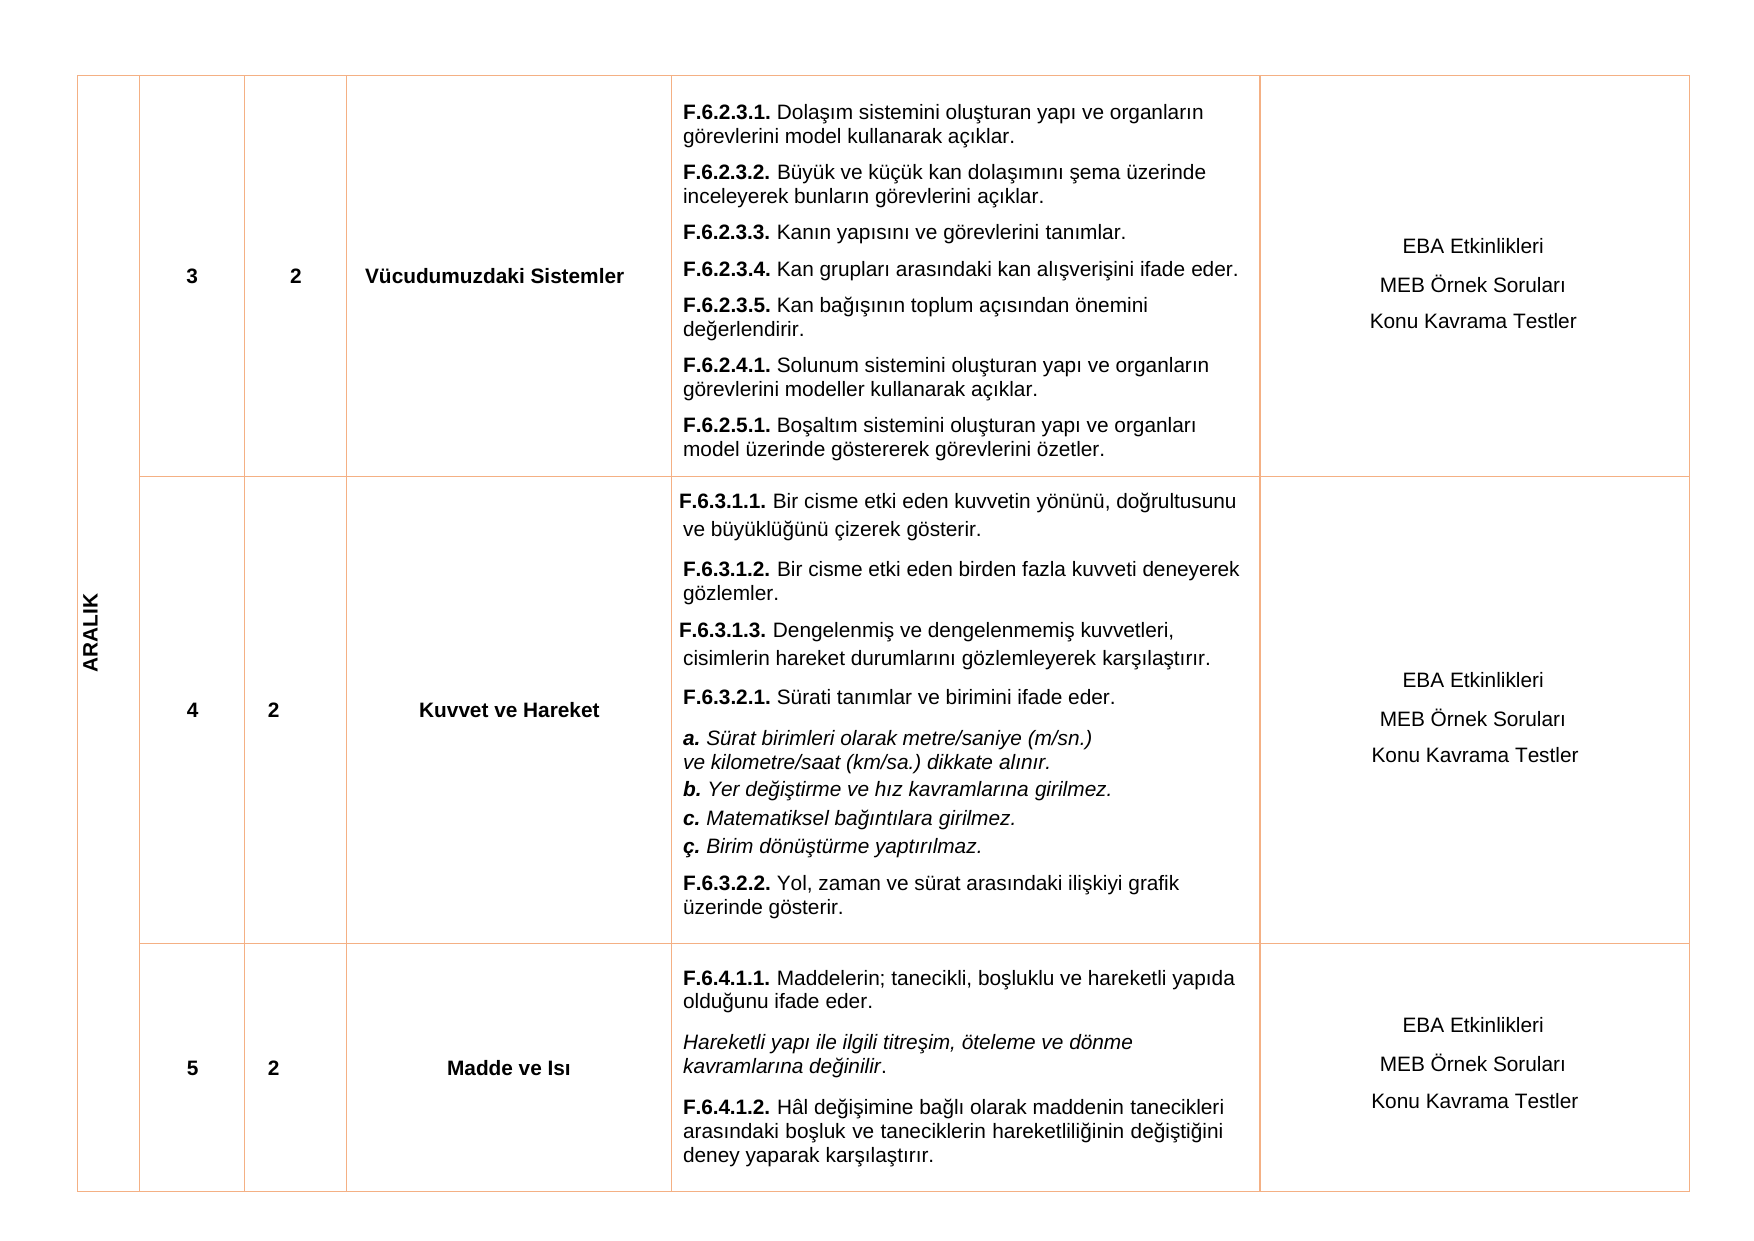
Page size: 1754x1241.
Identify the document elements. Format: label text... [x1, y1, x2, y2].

table_cell EBA Etkinlikleri MEB Örnek Soruları Konu Kavrama Testler [1261, 477, 1689, 943]
table_cell Madde ve Isı [347, 944, 671, 1191]
table_cell Kuvvet ve Hareket [347, 477, 671, 943]
table_header 3 [140, 76, 244, 476]
table_header 2 [245, 76, 346, 476]
table_cell 2 [245, 944, 346, 1191]
table_cell 4 [140, 477, 244, 943]
table_header ARALIK [78, 76, 139, 1191]
table_cell EBA Etkinlikleri MEB Örnek Soruları Konu Kavrama Testler [1261, 944, 1689, 1191]
table_cell 5 [140, 944, 244, 1191]
table_cell Maddelerin; tanecikli, boşluklu ve hareketli yapıda olduğunu ifade eder. Hareketli yapı ile ilgili titreşim, öteleme ve dönme kavramlarına değinilir. Hâl değişimine bağlı olarak maddenin tanecikleri arasındaki boşluk ve taneciklerin hareketliliğinin değiştiğini deney yaparak karşılaştırır. [672, 944, 1259, 1191]
table_header Vücudumuzdaki Sistemler [347, 76, 671, 476]
table_header EBA Etkinlikleri MEB Örnek Soruları Konu Kavrama Testler [1261, 76, 1689, 476]
table_cell 2 [245, 477, 346, 943]
table_header F.6.2.3.1. Dolaşım sistemini oluşturan yapı ve organların görevlerini model kullanarak açıklar. Büyük ve küçük kan dolaşımını şema üzerinde inceleyerek bunların görevlerini açıklar. Kanın yapısını ve görevlerini tanımlar. F.6.2.3.4. Kan grupları arasındaki kan alışverişini ifade eder. F.6.2.3.5. Kan bağışının toplum açısından önemini değerlendirir. F.6.2.4.1. Solunum sistemini oluşturan yapı ve organların görevlerini modeller kullanarak açıklar. F.6.2.5.1. Boşaltım sistemini oluşturan yapı ve organları model üzerinde göstererek görevlerini özetler. [672, 76, 1259, 476]
table_cell Bir cisme etki eden kuvvetin yönünü, doğrultusunu ve büyüklüğünü çizerek gösterir. Bir cisme etki eden birden fazla kuvveti deneyerek gözlemler. Dengelenmiş ve dengelenmemiş kuvvetleri, cisimlerin hareket durumlarını gözlemleyerek karşılaştırır. F.6.3.2.1. Sürati tanımlar ve birimini ifade eder. Sürat birimleri olarak metre/saniye (m/sn.) ve kilometre/saat (km/sa.) dikkate alınır. Yer değiştirme ve hız kavramlarına girilmez. Matematiksel bağıntılara girilmez. ç. Birim dönüştürme yaptırılmaz. F.6.3.2.2. Yol, zaman ve sürat arasındaki ilişkiyi grafik üzerinde gösterir. [672, 477, 1259, 943]
